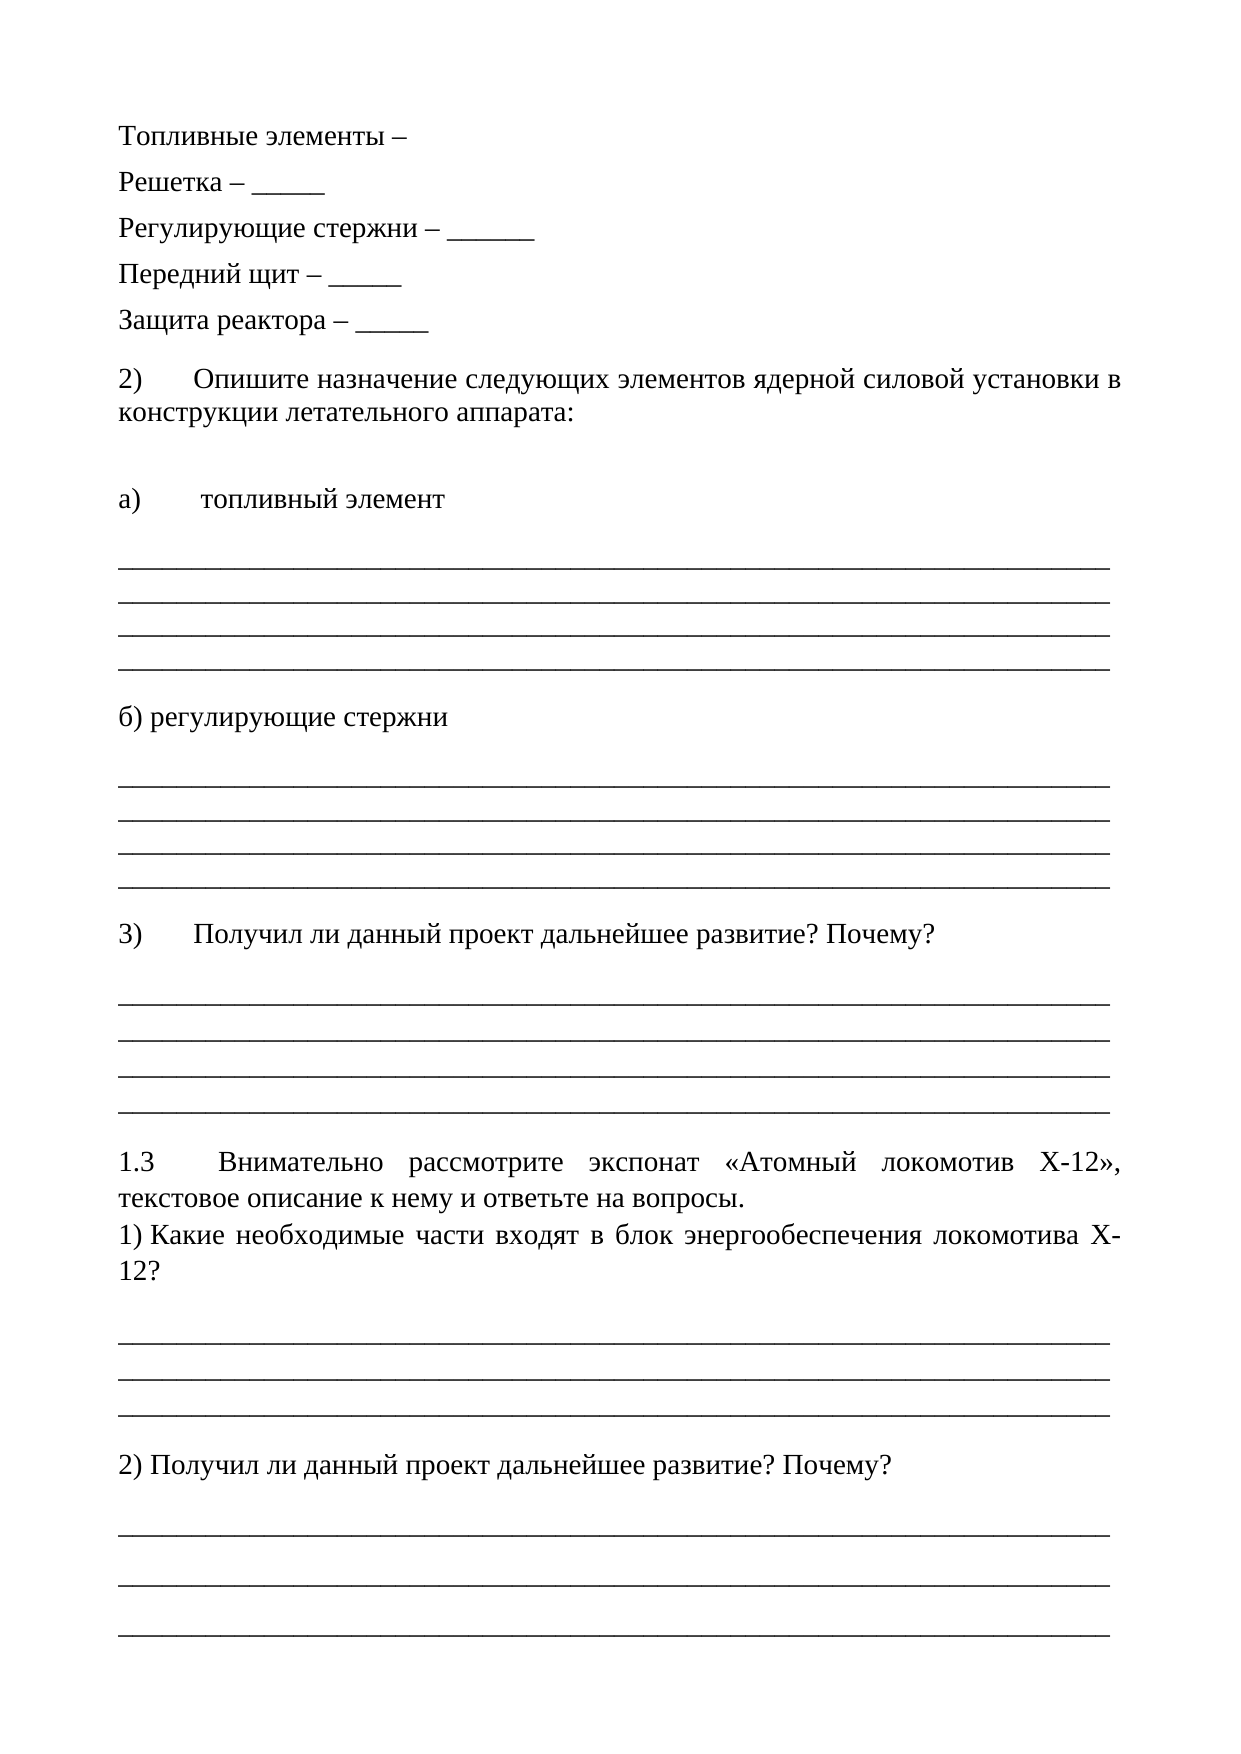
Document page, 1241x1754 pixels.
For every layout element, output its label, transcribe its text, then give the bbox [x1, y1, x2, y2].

text 2) Получил ли данный проект дальнейшее развитие? Почему? [118, 1447, 1122, 1481]
text ____________________________________________________________________________________________________________________________________________________________________________________________________________ [118, 1506, 1122, 1640]
text ________________________________________________________________________________________________________________________________________________________________________________________________________________________________________________________________________________ [118, 539, 1122, 674]
list Опишите назначение следующих элементов ядерной силовой установки в конструкции летательного аппарата: [118, 361, 1122, 428]
text ____________________________________________________________________________________________________________________________________________________________________________________________________________ [118, 1314, 1122, 1420]
text Передний щит – _____ [118, 256, 1122, 290]
text Регулирующие стержни – ______ [118, 210, 1122, 244]
text ________________________________________________________________________________________________________________________________________________________________________________________________________________________________________________________________________________ [118, 757, 1122, 891]
list Внимательно рассмотрите экспонат «Атомный локомотив Х-12», текстовое описание к нему и ответьте на вопросы. [118, 1144, 1122, 1214]
text 1) Какие необходимые части входят в блок энергообеспечения локомотива Х-12? [118, 1217, 1122, 1286]
list Получил ли данный проект дальнейшее развитие? Почему? [118, 916, 1122, 950]
text Решетка – _____ [118, 164, 1122, 198]
text ________________________________________________________________________________________________________________________________________________________________________________________________________________________________________________________________________________ [118, 975, 1122, 1117]
text Защита реактора – _____ [118, 302, 1122, 336]
text Топливные элементы – [118, 118, 1122, 152]
text б) регулирующие стержни [118, 699, 1122, 732]
list топливный элемент [118, 481, 1122, 514]
